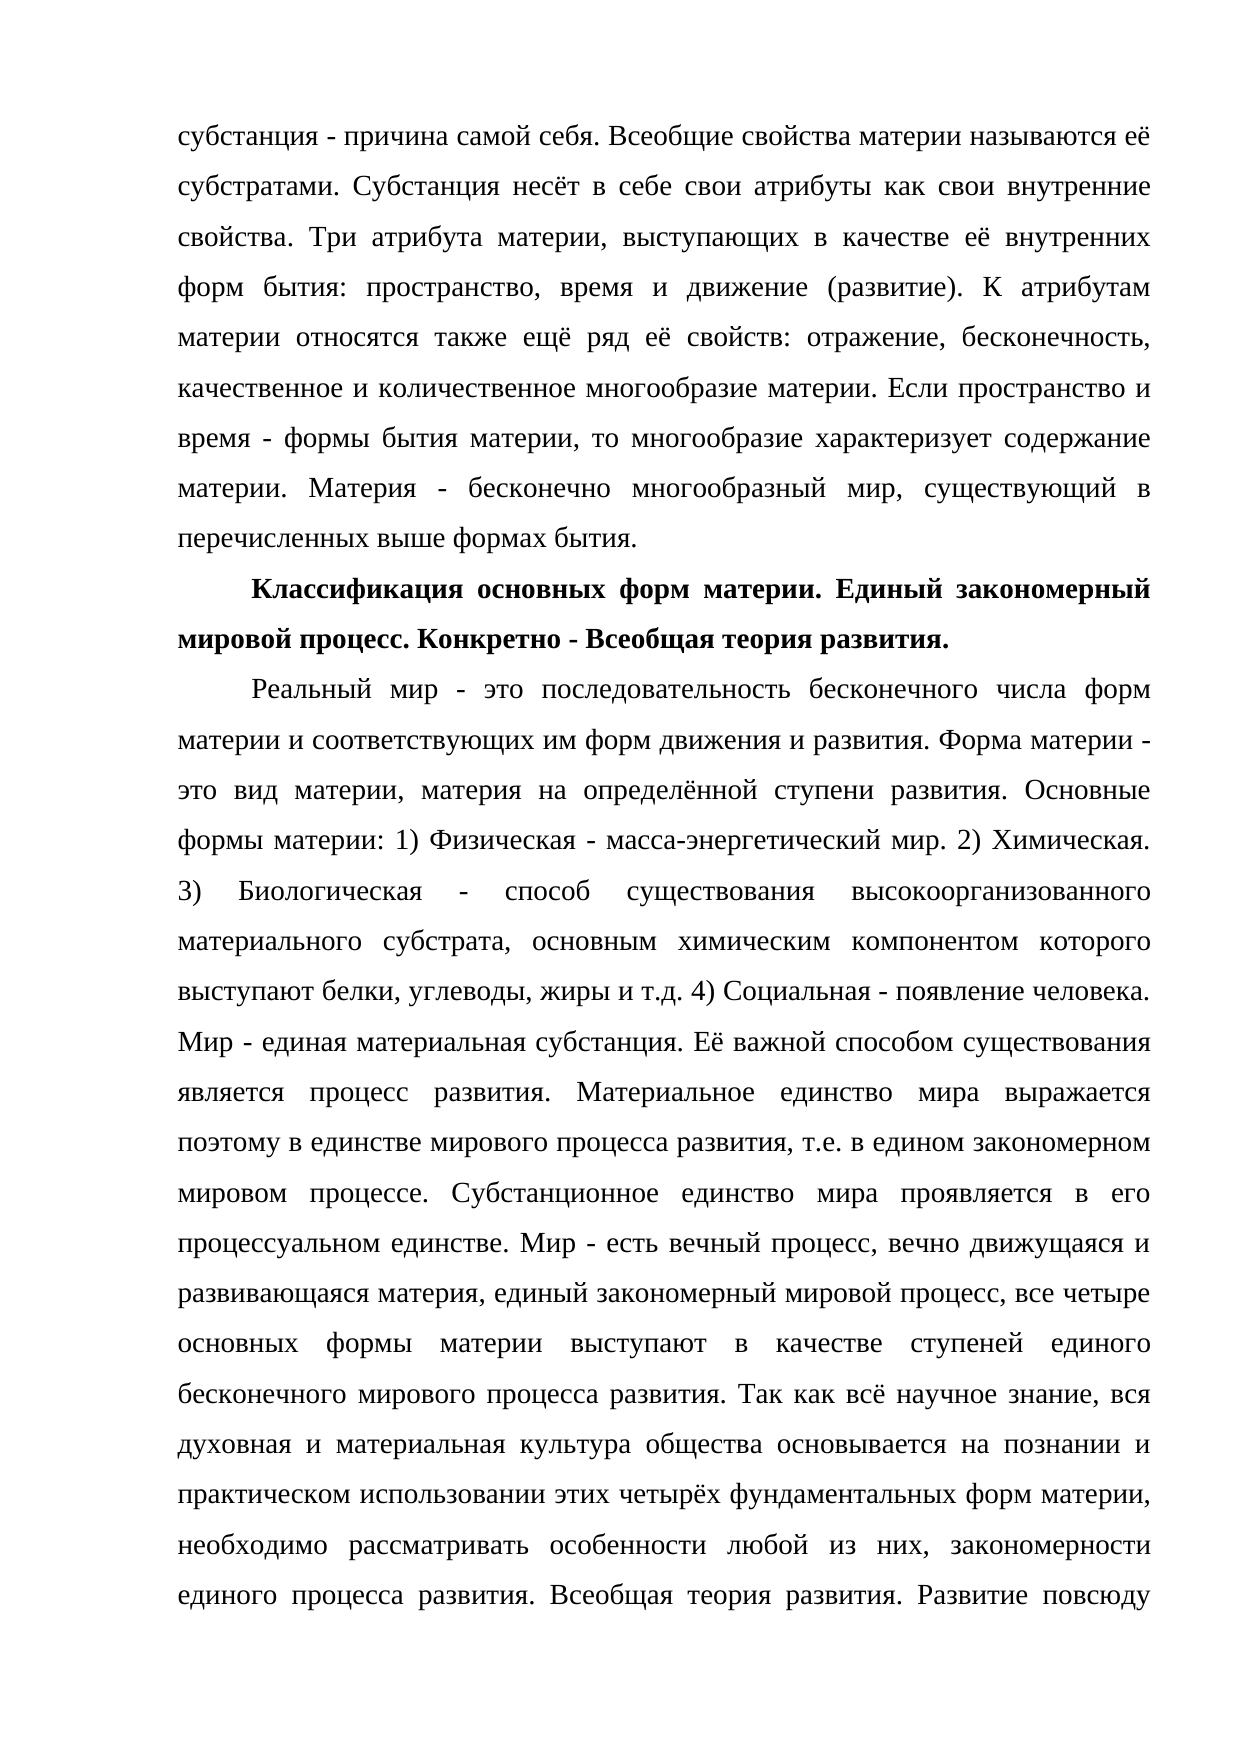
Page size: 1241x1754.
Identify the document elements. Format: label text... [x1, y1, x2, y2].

text Классификация основных форм материи. Единый закономерный мировой процесс. Конкретно - Всеобщая теория развития. [177, 571, 1152, 655]
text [177, 672, 1152, 1611]
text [177, 118, 1152, 554]
